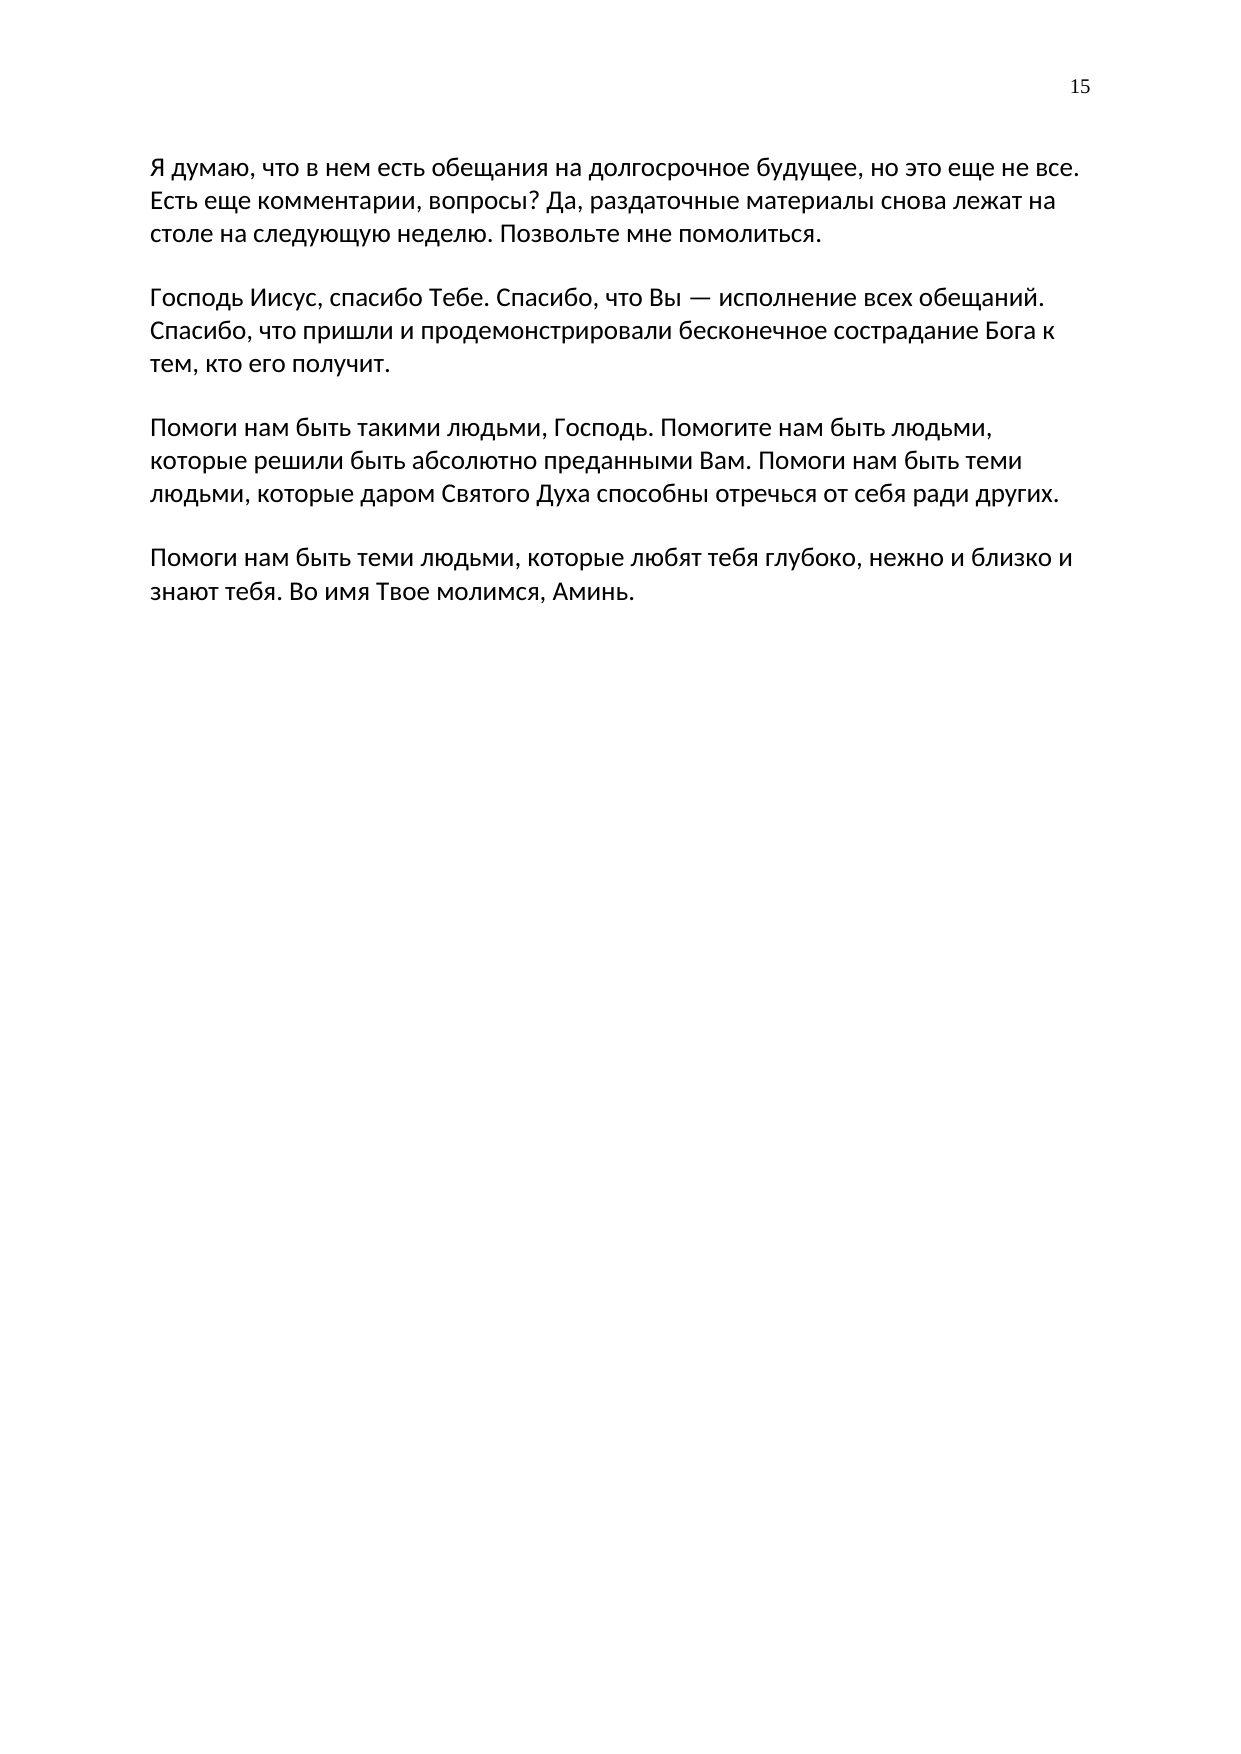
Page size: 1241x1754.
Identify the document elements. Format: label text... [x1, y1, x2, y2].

text Помоги нам быть такими людьми, Господь. Помогите нам быть людьми, которые решили быть абсолютно преданными Вам. Помоги нам быть теми людьми, которые даром Святого Духа способны отречься от себя ради других. [150, 410, 1090, 509]
text Я думаю, что в нем есть обещания на долгосрочное будущее, но это еще не все. Есть еще комментарии, вопросы? Да, раздаточные материалы снова лежат на столе на следующую неделю. Позвольте мне помолиться. [150, 150, 1090, 249]
text Помоги нам быть теми людьми, которые любят тебя глубоко, нежно и близко и знают тебя. Во имя Твое молимся, Аминь. [150, 541, 1090, 607]
text Господь Иисус, спасибо Тебе. Спасибо, что Вы — исполнение всех обещаний. Спасибо, что пришли и продемонстрировали бесконечное сострадание Бога к тем, кто его получит. [150, 280, 1090, 379]
